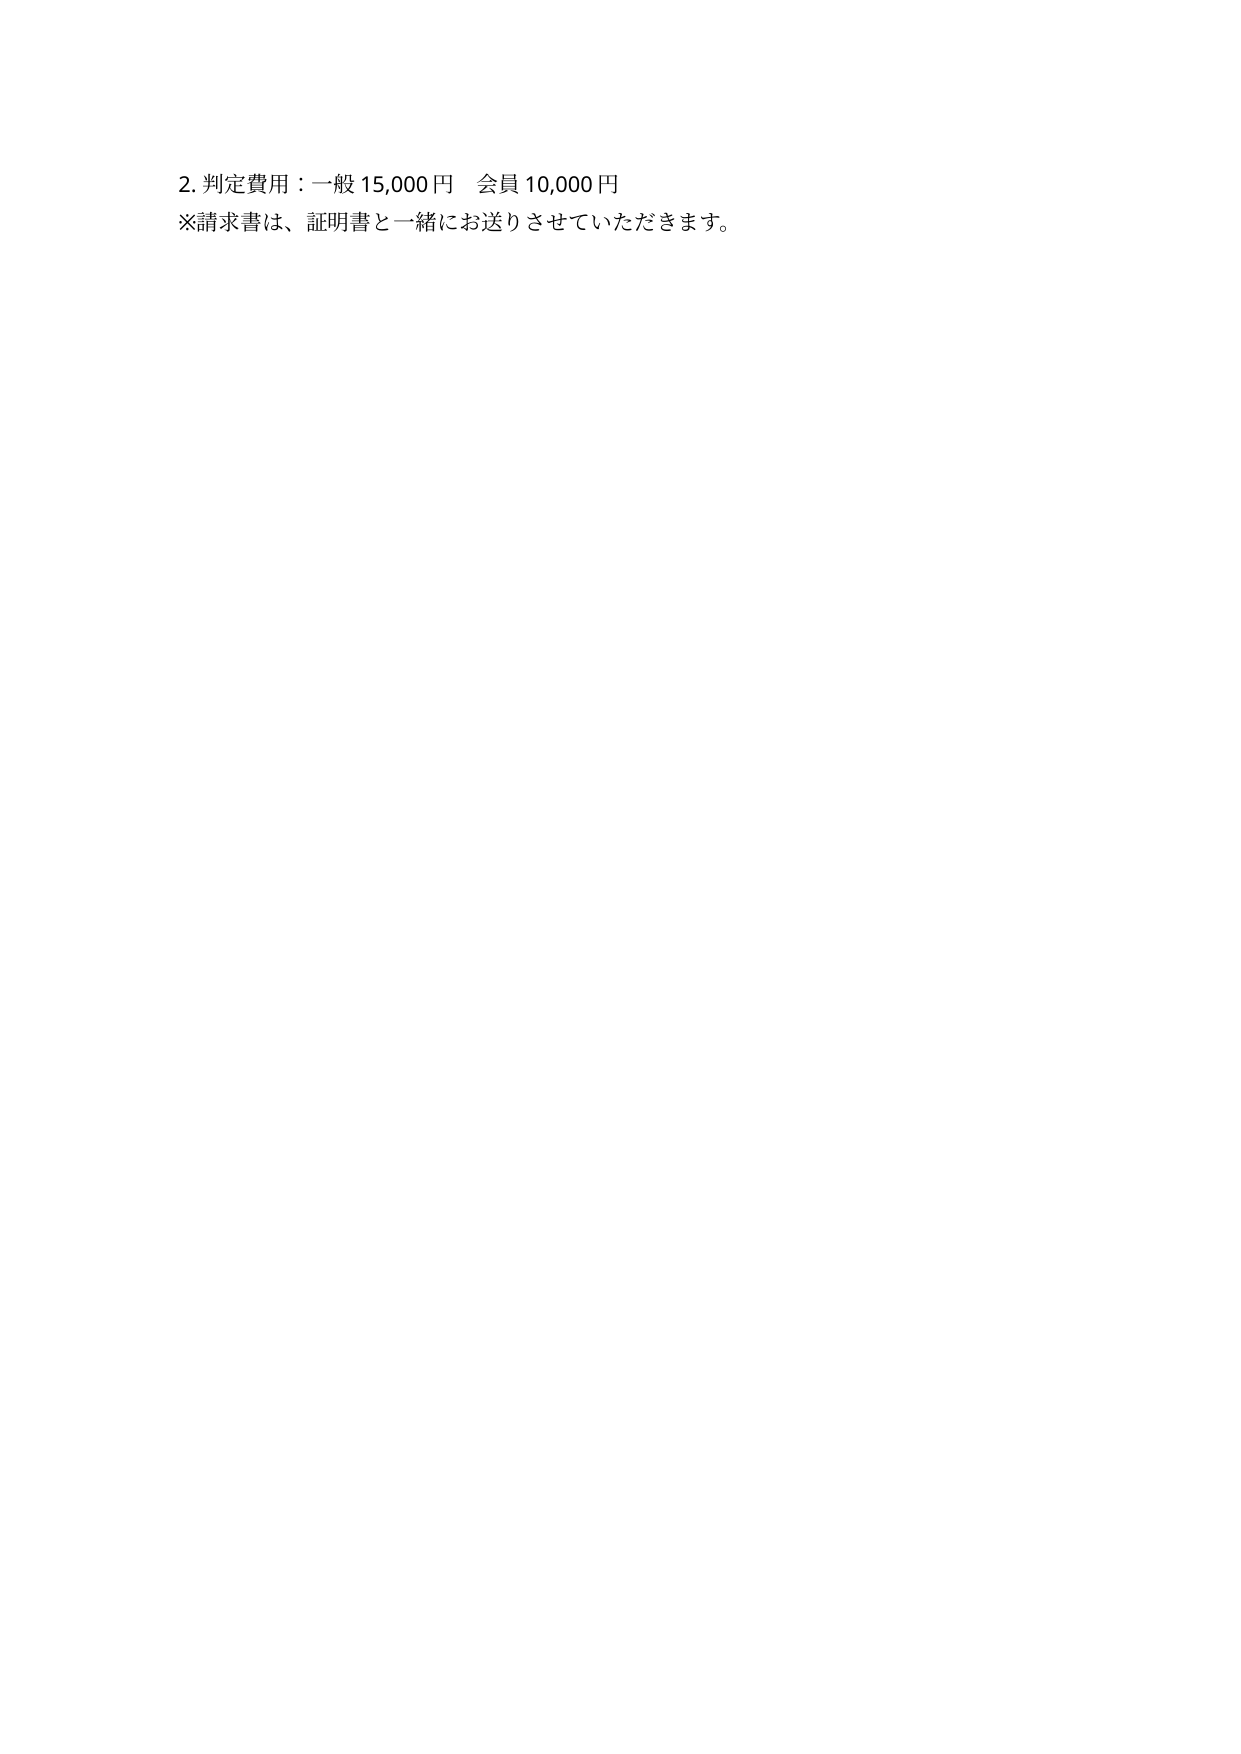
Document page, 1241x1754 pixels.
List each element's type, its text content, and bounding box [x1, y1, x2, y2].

text 2. 判定費用：一般15,000円 会員10,000円 [112, 164, 1128, 202]
text ※請求書は、証明書と一緒にお送りさせていただきます。 [112, 202, 1128, 239]
